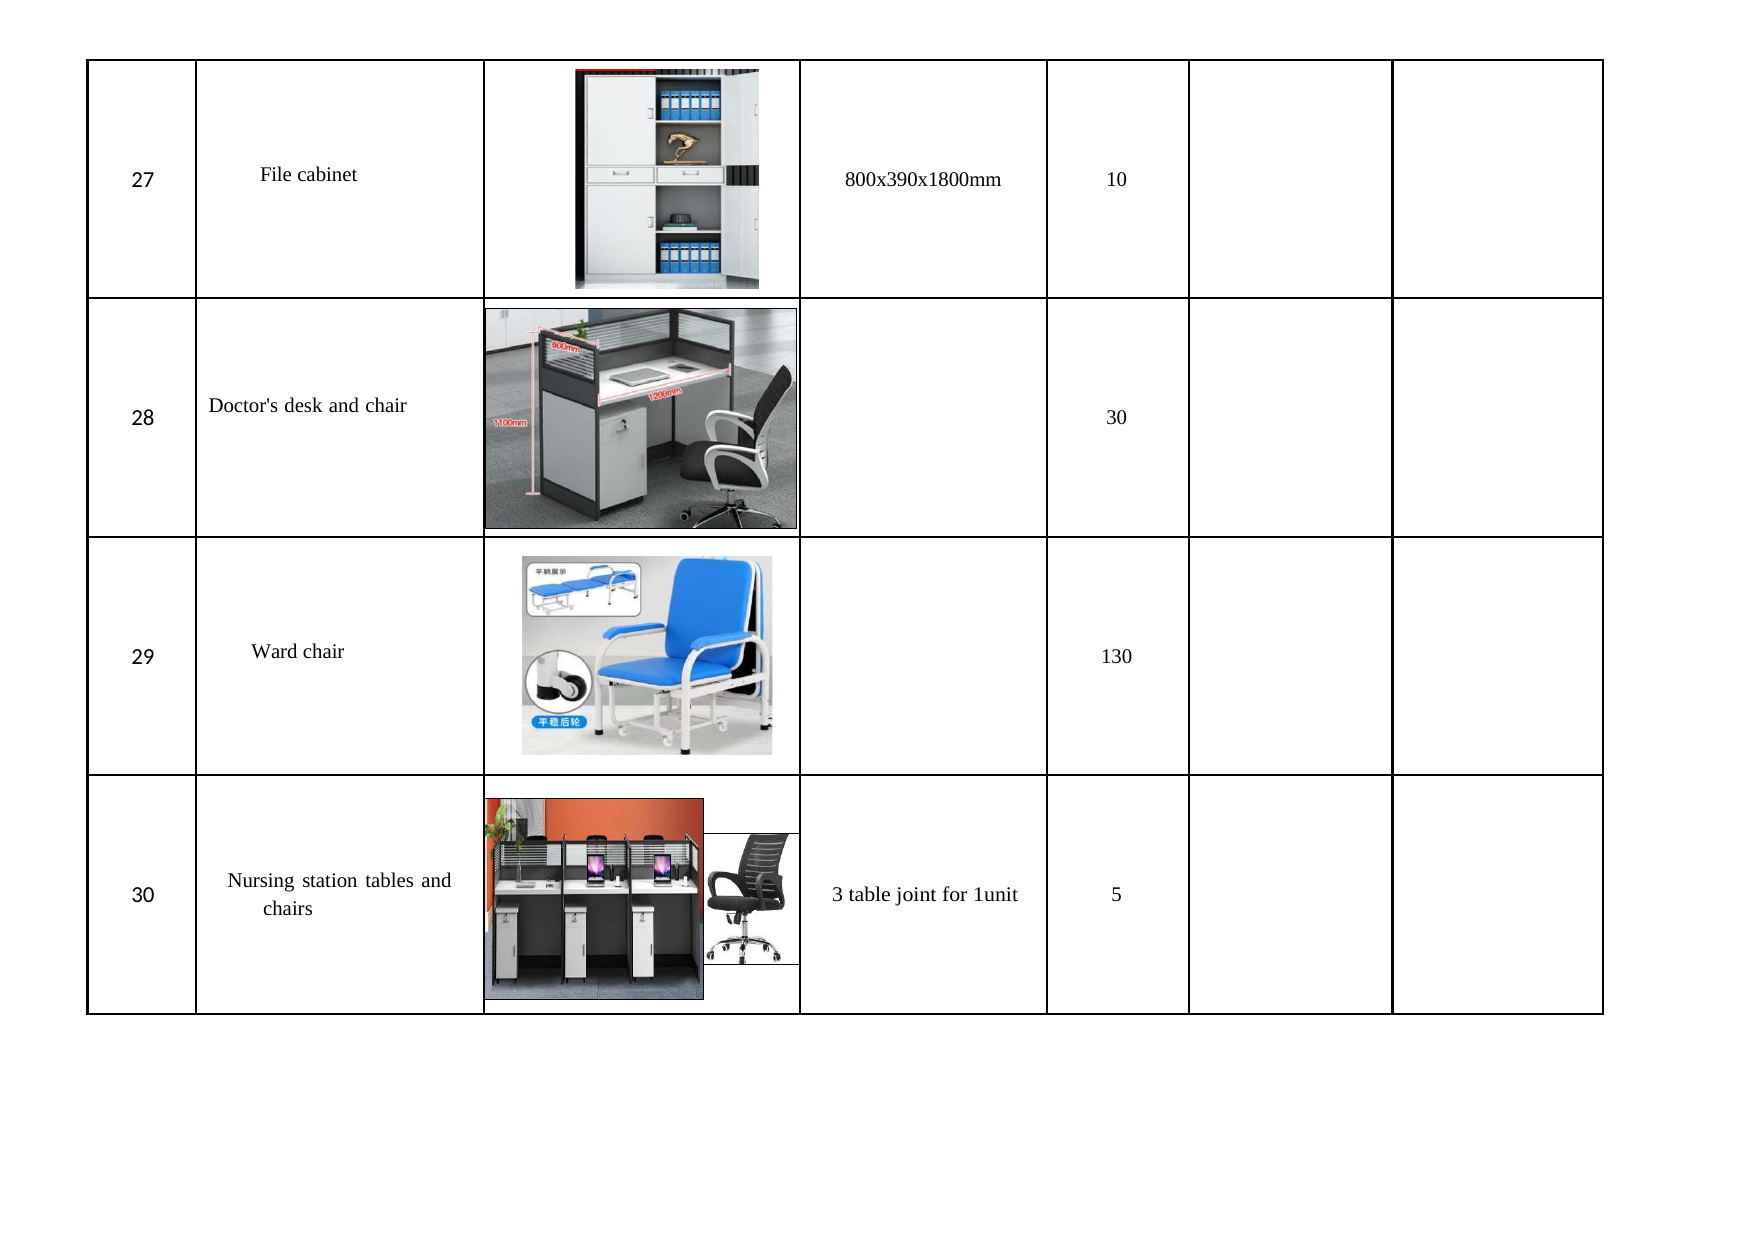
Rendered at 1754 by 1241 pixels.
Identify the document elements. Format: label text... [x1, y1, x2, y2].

table_cell [1394, 776, 1602, 1013]
table_cell [485, 776, 799, 1013]
table_cell [801, 299, 1046, 536]
table_header File cabinet [197, 61, 483, 297]
table_header [1190, 61, 1391, 297]
table_cell 30 [1048, 299, 1188, 536]
table_header [1394, 61, 1602, 297]
table_header 27 [89, 61, 195, 297]
table_cell Ward chair [197, 538, 483, 774]
table_cell [1190, 299, 1391, 536]
table_cell [485, 538, 799, 774]
table_cell [485, 299, 799, 536]
table_cell Nursing station tables and chairs [197, 776, 483, 1013]
table_header 800x390x1800mm [801, 61, 1046, 297]
table_header 10 [1048, 61, 1188, 297]
table_cell Doctor's desk and chair [197, 299, 483, 536]
table_cell [1190, 538, 1391, 774]
table_cell [1394, 538, 1602, 774]
table_cell 5 [1048, 776, 1188, 1013]
table_cell 3 table joint for 1unit [801, 776, 1046, 1013]
picture [520, 556, 773, 755]
table_cell 29 [89, 538, 195, 774]
table_cell 30 [89, 776, 195, 1013]
table_cell [1394, 299, 1602, 536]
table_cell 130 [1048, 538, 1188, 774]
picture [575, 69, 759, 289]
table_cell [801, 538, 1046, 774]
table_cell 28 [89, 299, 195, 536]
table_header [485, 61, 799, 297]
table_cell [1190, 776, 1391, 1013]
